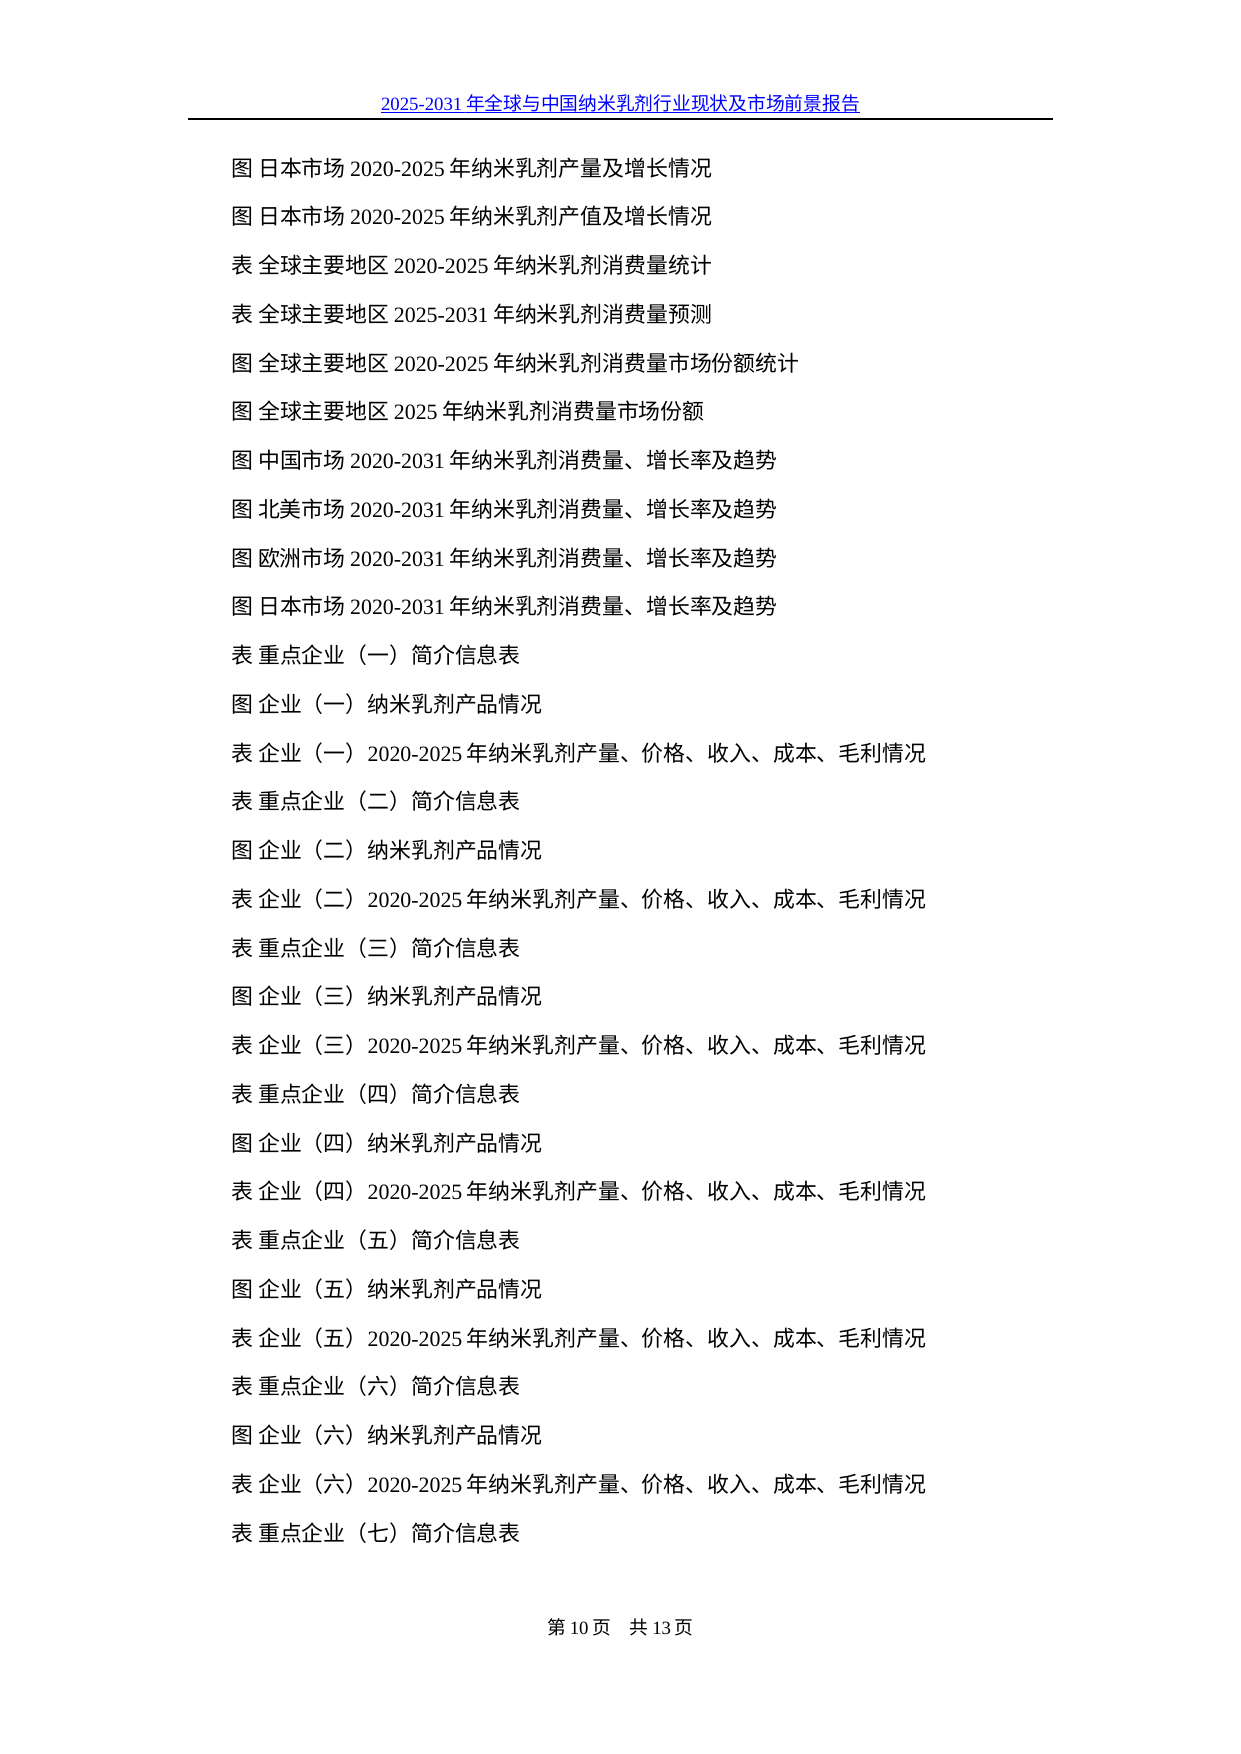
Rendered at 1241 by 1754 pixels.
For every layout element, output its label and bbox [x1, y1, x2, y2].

text [187, 150, 1053, 1548]
